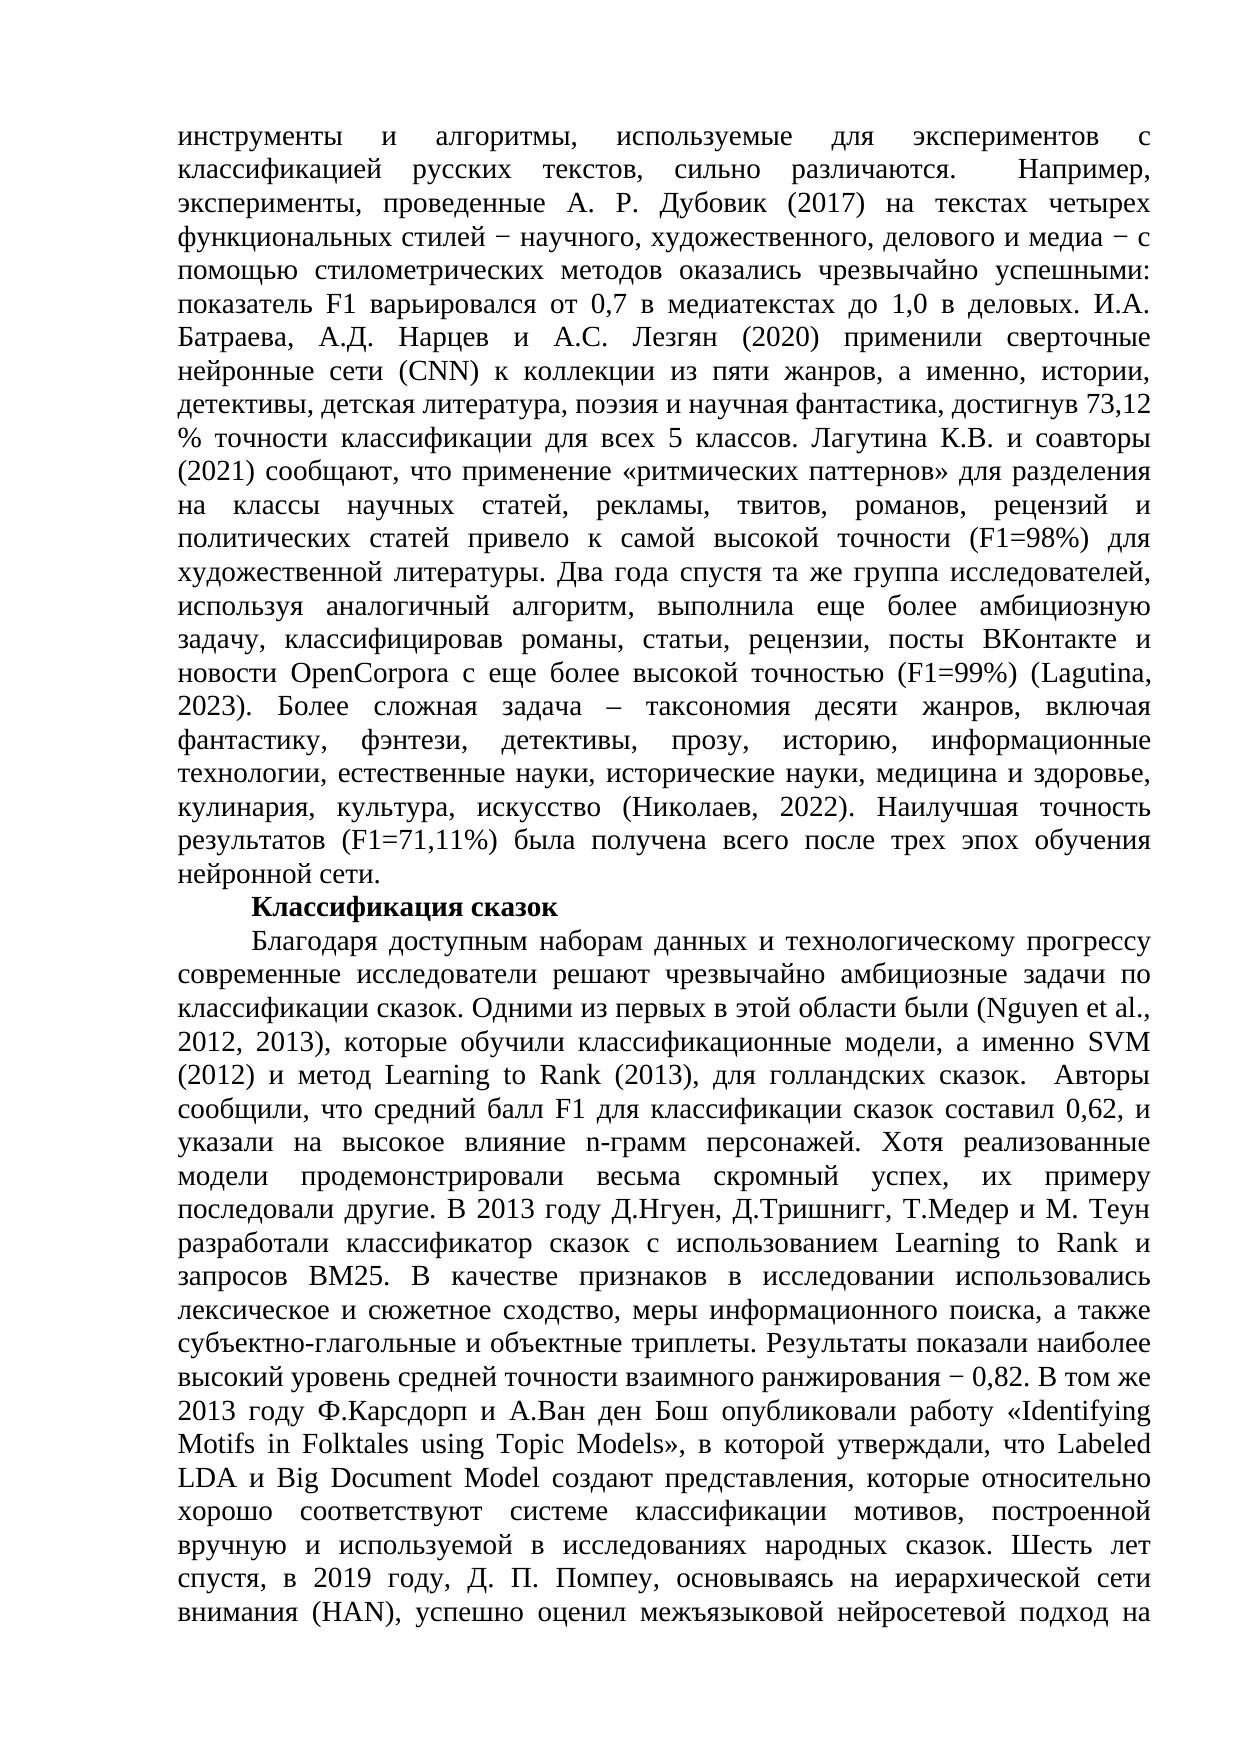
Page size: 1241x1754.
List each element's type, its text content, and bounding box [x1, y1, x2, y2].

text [177, 923, 1152, 1627]
text Классификация сказок [177, 889, 1152, 923]
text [177, 118, 1152, 889]
